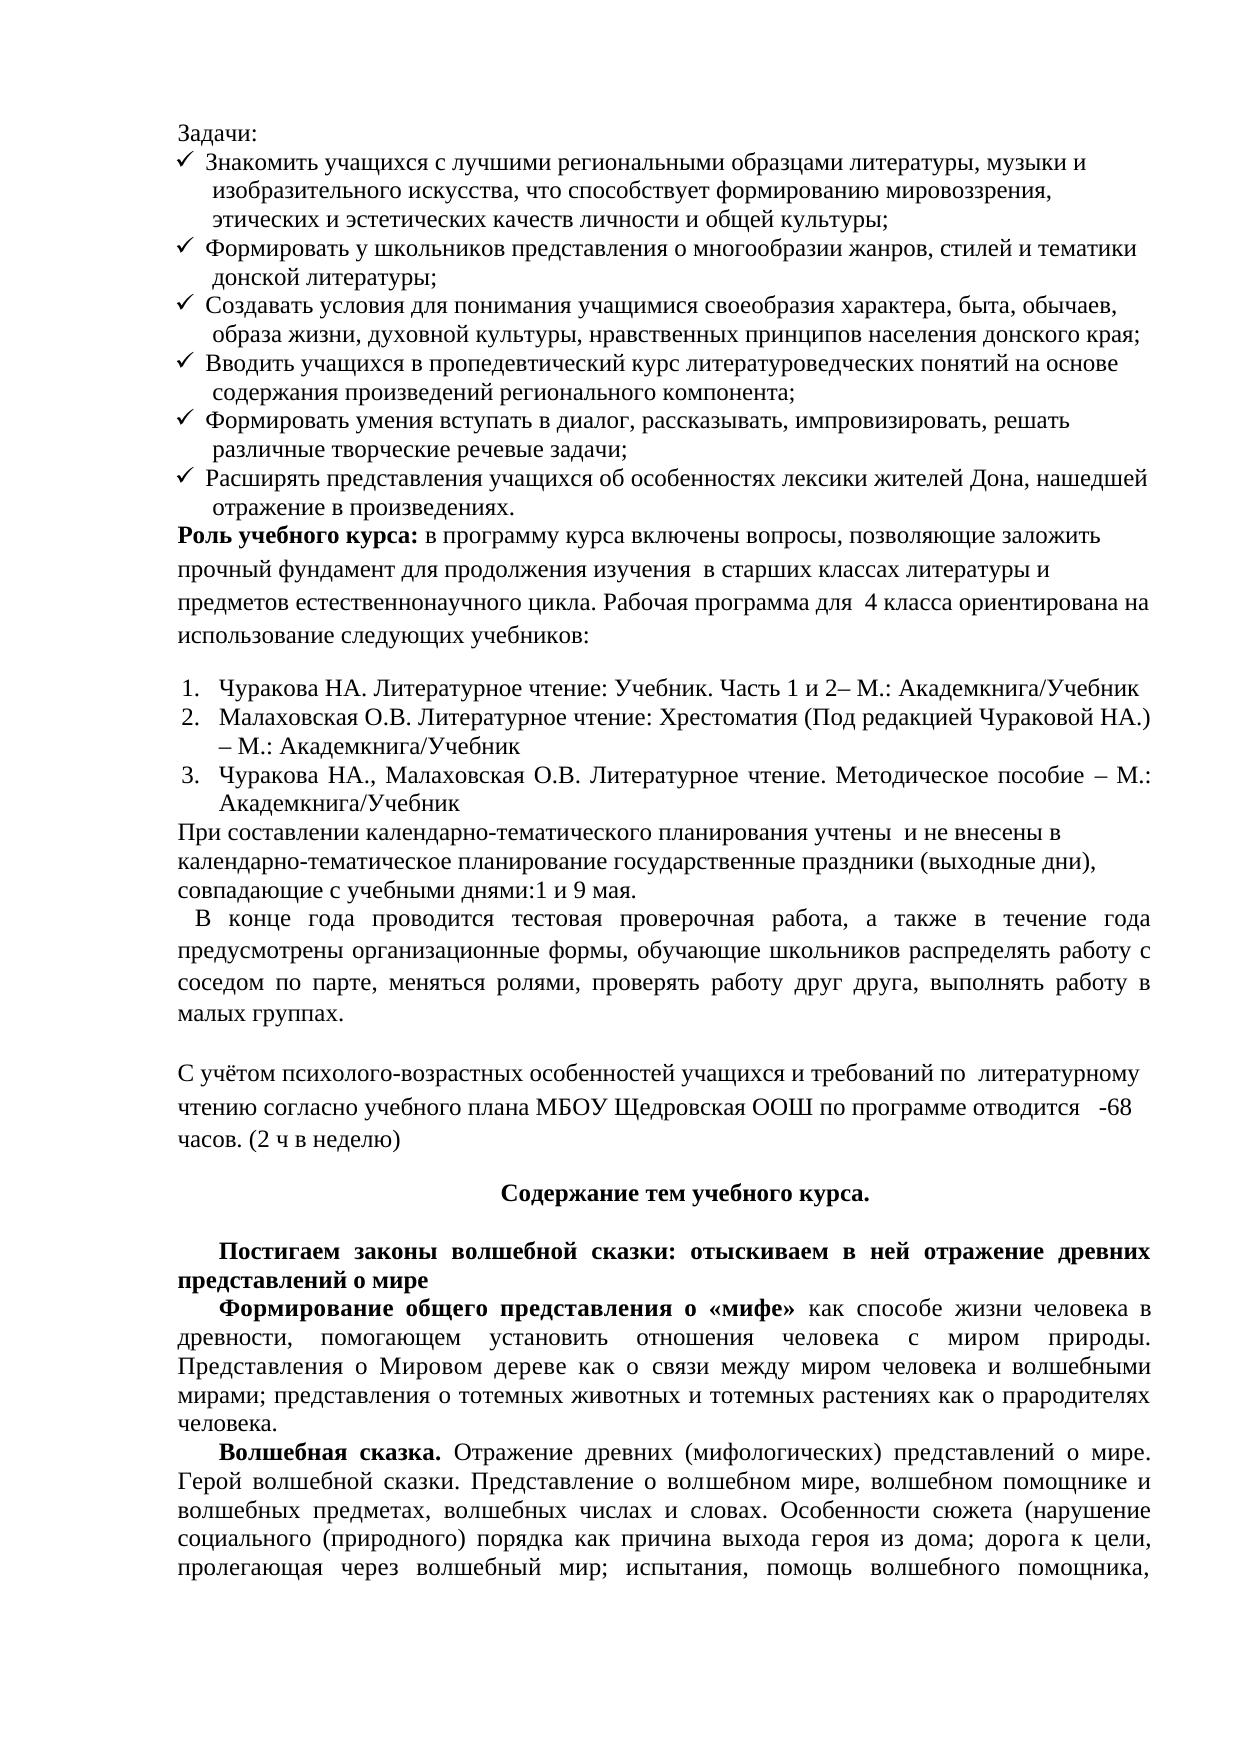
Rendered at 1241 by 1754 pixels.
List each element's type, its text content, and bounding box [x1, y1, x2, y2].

text Постигаем законы волшебной сказки: отыскиваем в ней отражение древних представлений о мире [177, 1236, 1152, 1293]
list Расширять представления учащихся об особенностях лексики жителей Дона, нашедшей отражение в произведениях. [174, 463, 1152, 521]
list Малаховская О.В. Литературное чтение: Хрестоматия (Под редакцией Чураковой НА.) – М.: Академкнига/Учебник [181, 702, 1152, 760]
text Задачи: [177, 118, 1152, 147]
text В конце года проводится тестовая проверочная работа, а также в течение года предусмотрены организационные формы, обучающие школьников распределять работу с соседом по парте, меняться ролями, проверять работу друг друга, выполнять работу в малых группах. [177, 903, 1152, 1027]
text При составлении календарно-тематического планирования учтены и не внесены в календарно-тематическое планирование государственные праздники (выходные дни), совпадающие с учебными днями:1 и 9 мая. [177, 817, 1152, 903]
list Формировать умения вступать в диалог, рассказывать, импровизировать, решать различные творческие речевые задачи; [174, 406, 1152, 463]
list Создавать условия для понимания учащимися своеобразия характера, быта, обычаев, образа жизни, духовной культуры, нравственных принципов населения донского края; [174, 291, 1152, 348]
text Формирование общего представления о «мифе» как способе жизни человека в древности, помогающем установить отношения человека с миром природы. Представления о Мировом дереве как о связи между миром человека и волшебными мирами; представления о тотемных животных и тотемных растениях как о прародителях человека. [177, 1293, 1152, 1437]
list Чуракова НА. Литературное чтение: Учебник. Часть 1 и 2– М.: Академкнига/Учебник [181, 673, 1152, 702]
text Роль учебного курса: в программу курса включены вопросы, позволяющие заложить прочный фундамент для продолжения изучения в старших классах литературы и предметов естественнонаучного цикла. Рабочая программа для 4 класса ориентирована на использование следующих учебников: [177, 521, 1152, 648]
text С учётом психолого-возрастных особенностей учащихся и требований по литературному чтению согласно учебного плана МБОУ Щедровская ООШ по программе отводится -68 часов. (2 ч в неделю) [177, 1058, 1152, 1153]
list Формировать у школьников представления о многообразии жанров, стилей и тематики донской литературы; [174, 233, 1152, 291]
list Знакомить учащихся с лучшими региональными образцами литературы, музыки и изобразительного искусства, что способствует формированию мировоззрения, этических и эстетических качеств личности и общей культуры; [174, 147, 1152, 233]
list Вводить учащихся в пропедевтический курс литературоведческих понятий на основе содержания произведений регионального компонента; [174, 348, 1152, 406]
list Чуракова НА., Малаховская О.В. Литературное чтение. Методическое пособие – М.: Академкнига/Учебник [181, 760, 1152, 817]
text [177, 1437, 1152, 1581]
text Содержание тем учебного курса. [177, 1178, 1152, 1207]
